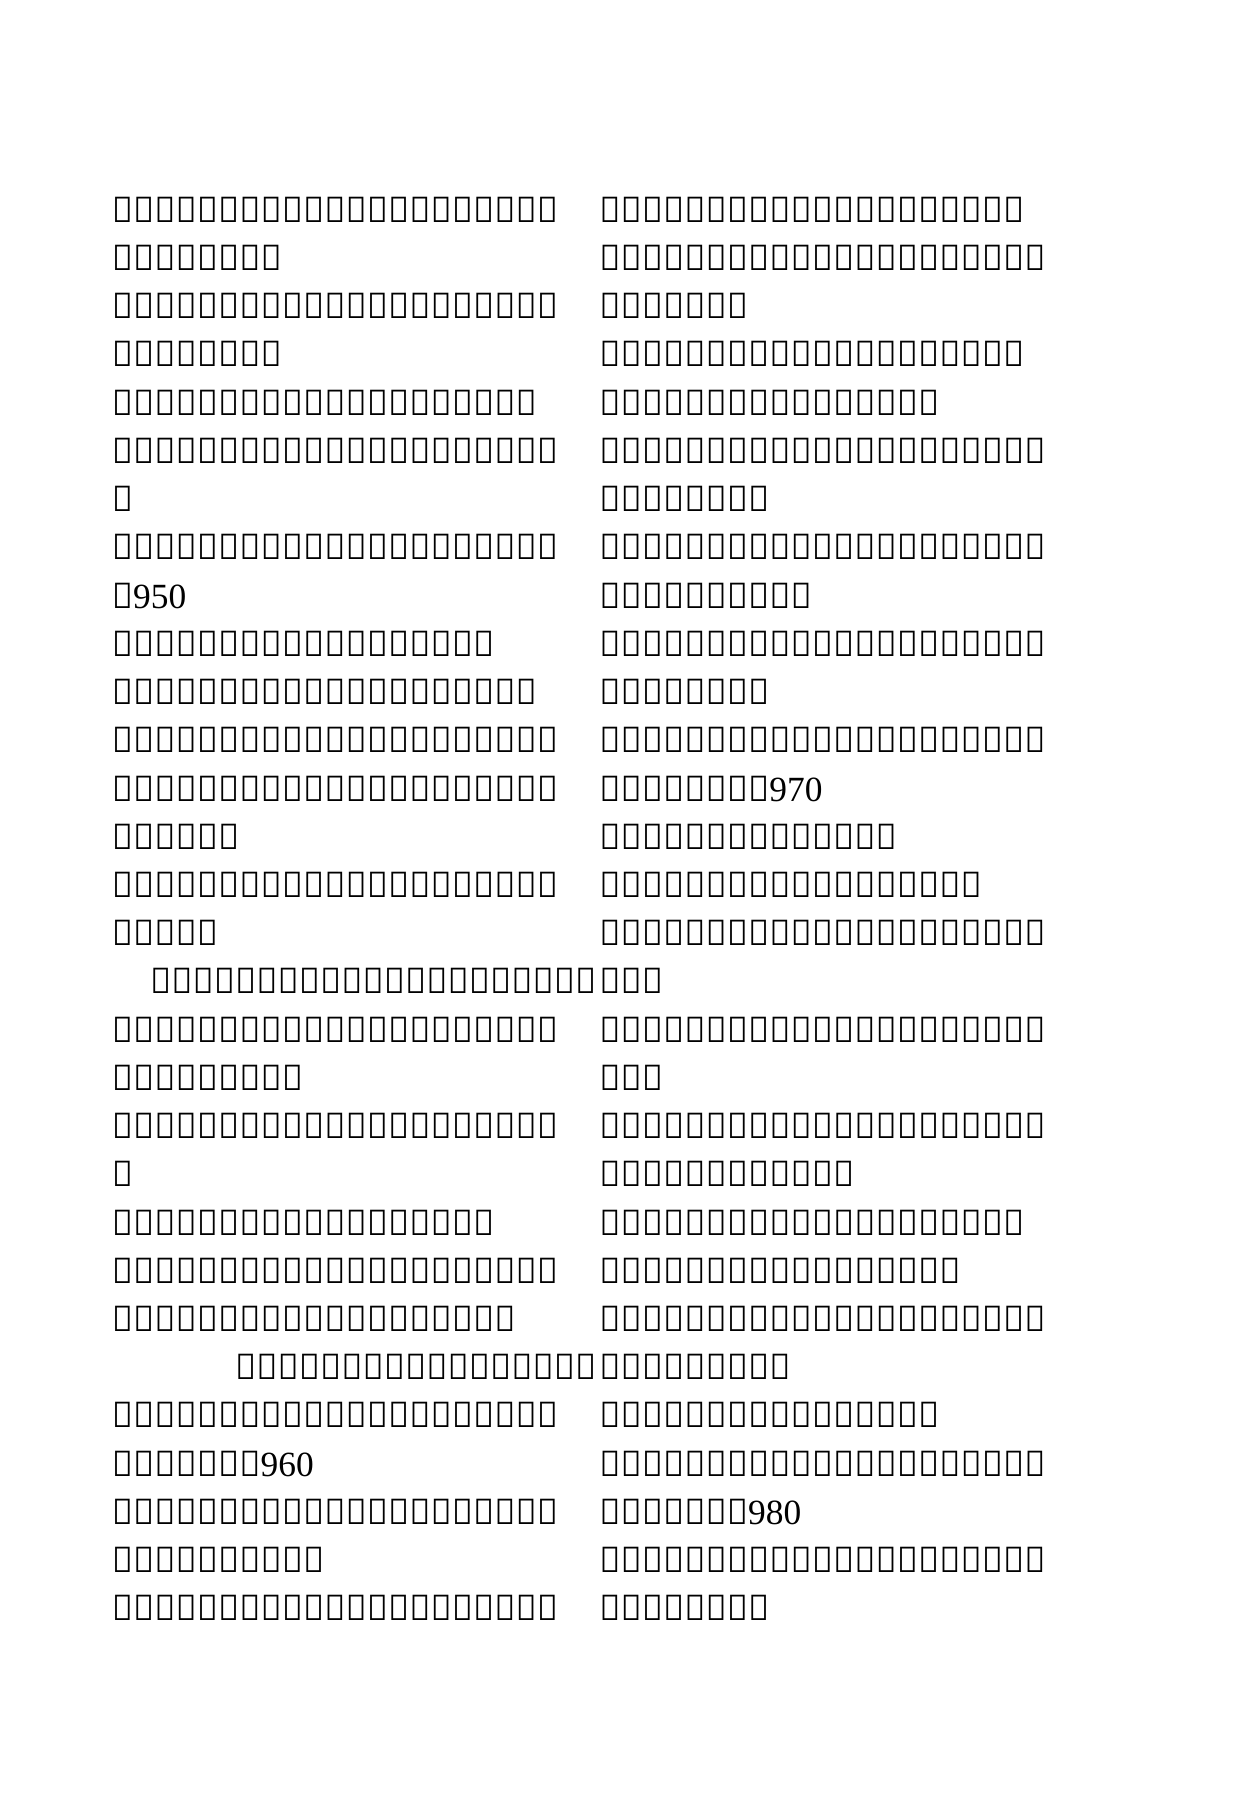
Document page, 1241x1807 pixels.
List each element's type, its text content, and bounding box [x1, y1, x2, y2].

text  [599, 859, 1052, 908]
text  [112, 1197, 564, 1245]
text  [112, 425, 564, 522]
text  [112, 1390, 564, 1486]
text  [112, 1583, 564, 1631]
text  [599, 425, 1052, 522]
text  [112, 1004, 564, 1101]
text  [599, 1293, 1052, 1390]
text   [112, 859, 564, 1004]
text  [112, 1101, 564, 1197]
text  [112, 618, 564, 667]
text  [599, 377, 1052, 425]
text  [599, 1101, 1052, 1197]
text  [112, 667, 564, 715]
text  [112, 184, 564, 281]
text  [112, 281, 564, 377]
text  [112, 522, 564, 618]
text  [112, 377, 564, 425]
text   [112, 1245, 564, 1390]
text  [599, 811, 1052, 859]
text  [599, 1004, 1052, 1101]
text  [599, 1438, 1052, 1535]
text  [599, 715, 1052, 811]
text  [112, 763, 564, 859]
text  [599, 1390, 1052, 1438]
text  [599, 908, 1052, 1004]
text  [599, 1245, 1052, 1293]
text  [112, 715, 564, 763]
text  [599, 329, 1052, 377]
text  [599, 232, 1052, 329]
text  [599, 1197, 1052, 1245]
text  [599, 522, 1052, 618]
text  [112, 1486, 564, 1583]
text  [599, 618, 1052, 715]
text  [599, 184, 1052, 232]
text  [599, 1535, 1052, 1631]
